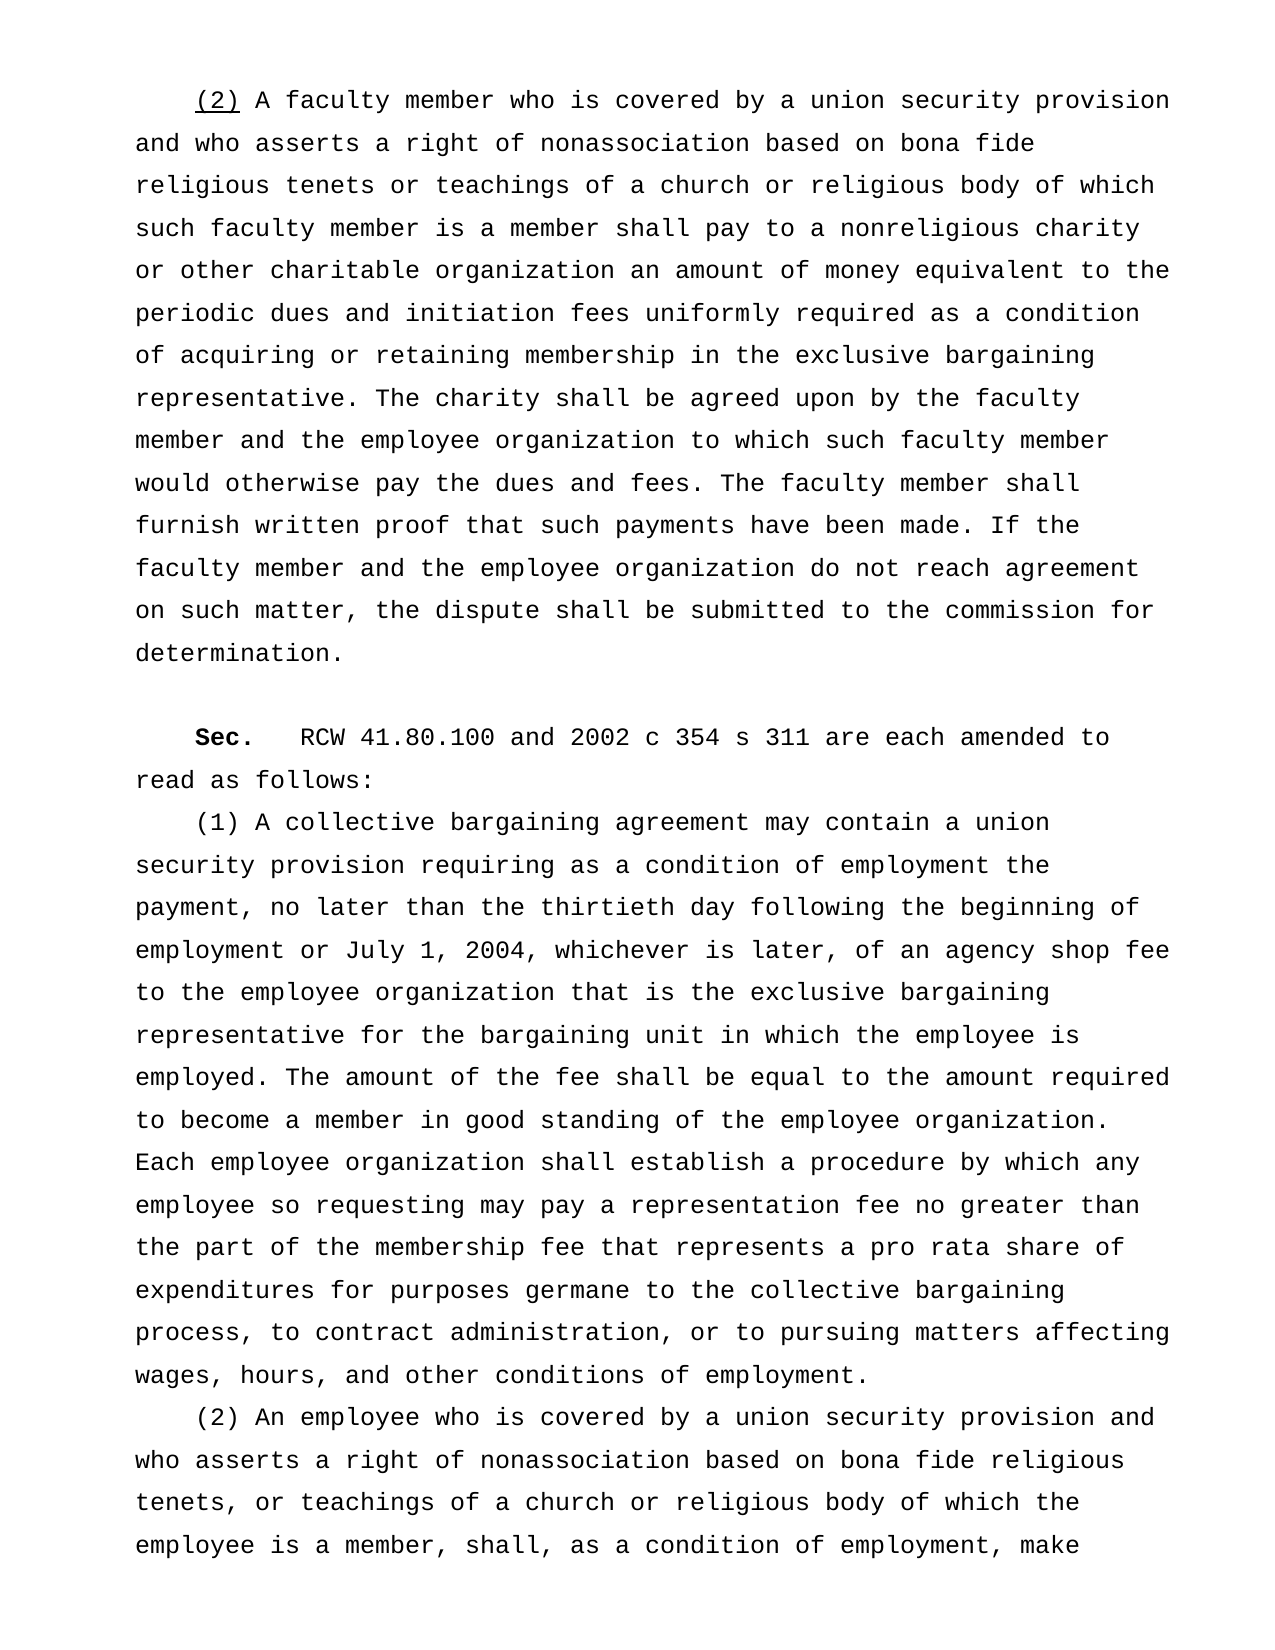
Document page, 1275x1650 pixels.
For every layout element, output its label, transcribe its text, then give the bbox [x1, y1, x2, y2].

text Sec. RCW 41.80.100 and 2002 c 354 s 311 are each amended to read as follows: [135, 712, 1170, 797]
text (1) A collective bargaining agreement may contain a union security provision requiring as a condition of employment the payment, no later than the thirtieth day following the beginning of employment or July 1, 2004, whichever is later, of an agency shop fee to the employee organization that is the exclusive bargaining representative for the bargaining unit in which the employee is employed. The amount of the fee shall be equal to the amount required to become a member in good standing of the employee organization. Each employee organization shall establish a procedure by which any employee so requesting may pay a representation fee no greater than the part of the membership fee that represents a pro rata share of expenditures for purposes germane to the collective bargaining process, to contract administration, or to pursuing matters affecting wages, hours, and other conditions of employment. [135, 797, 1170, 1392]
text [135, 1392, 1170, 1562]
text (2) A faculty member who is covered by a union security provision and who asserts a right of nonassociation based on bona fide religious tenets or teachings of a church or religious body of which such faculty member is a member shall pay to a nonreligious charity or other charitable organization an amount of money equivalent to the periodic dues and initiation fees uniformly required as a condition of acquiring or retaining membership in the exclusive bargaining representative. The charity shall be agreed upon by the faculty member and the employee organization to which such faculty member would otherwise pay the dues and fees. The faculty member shall furnish written proof that such payments have been made. If the faculty member and the employee organization do not reach agreement on such matter, the dispute shall be submitted to the commission for determination. [135, 75, 1170, 670]
